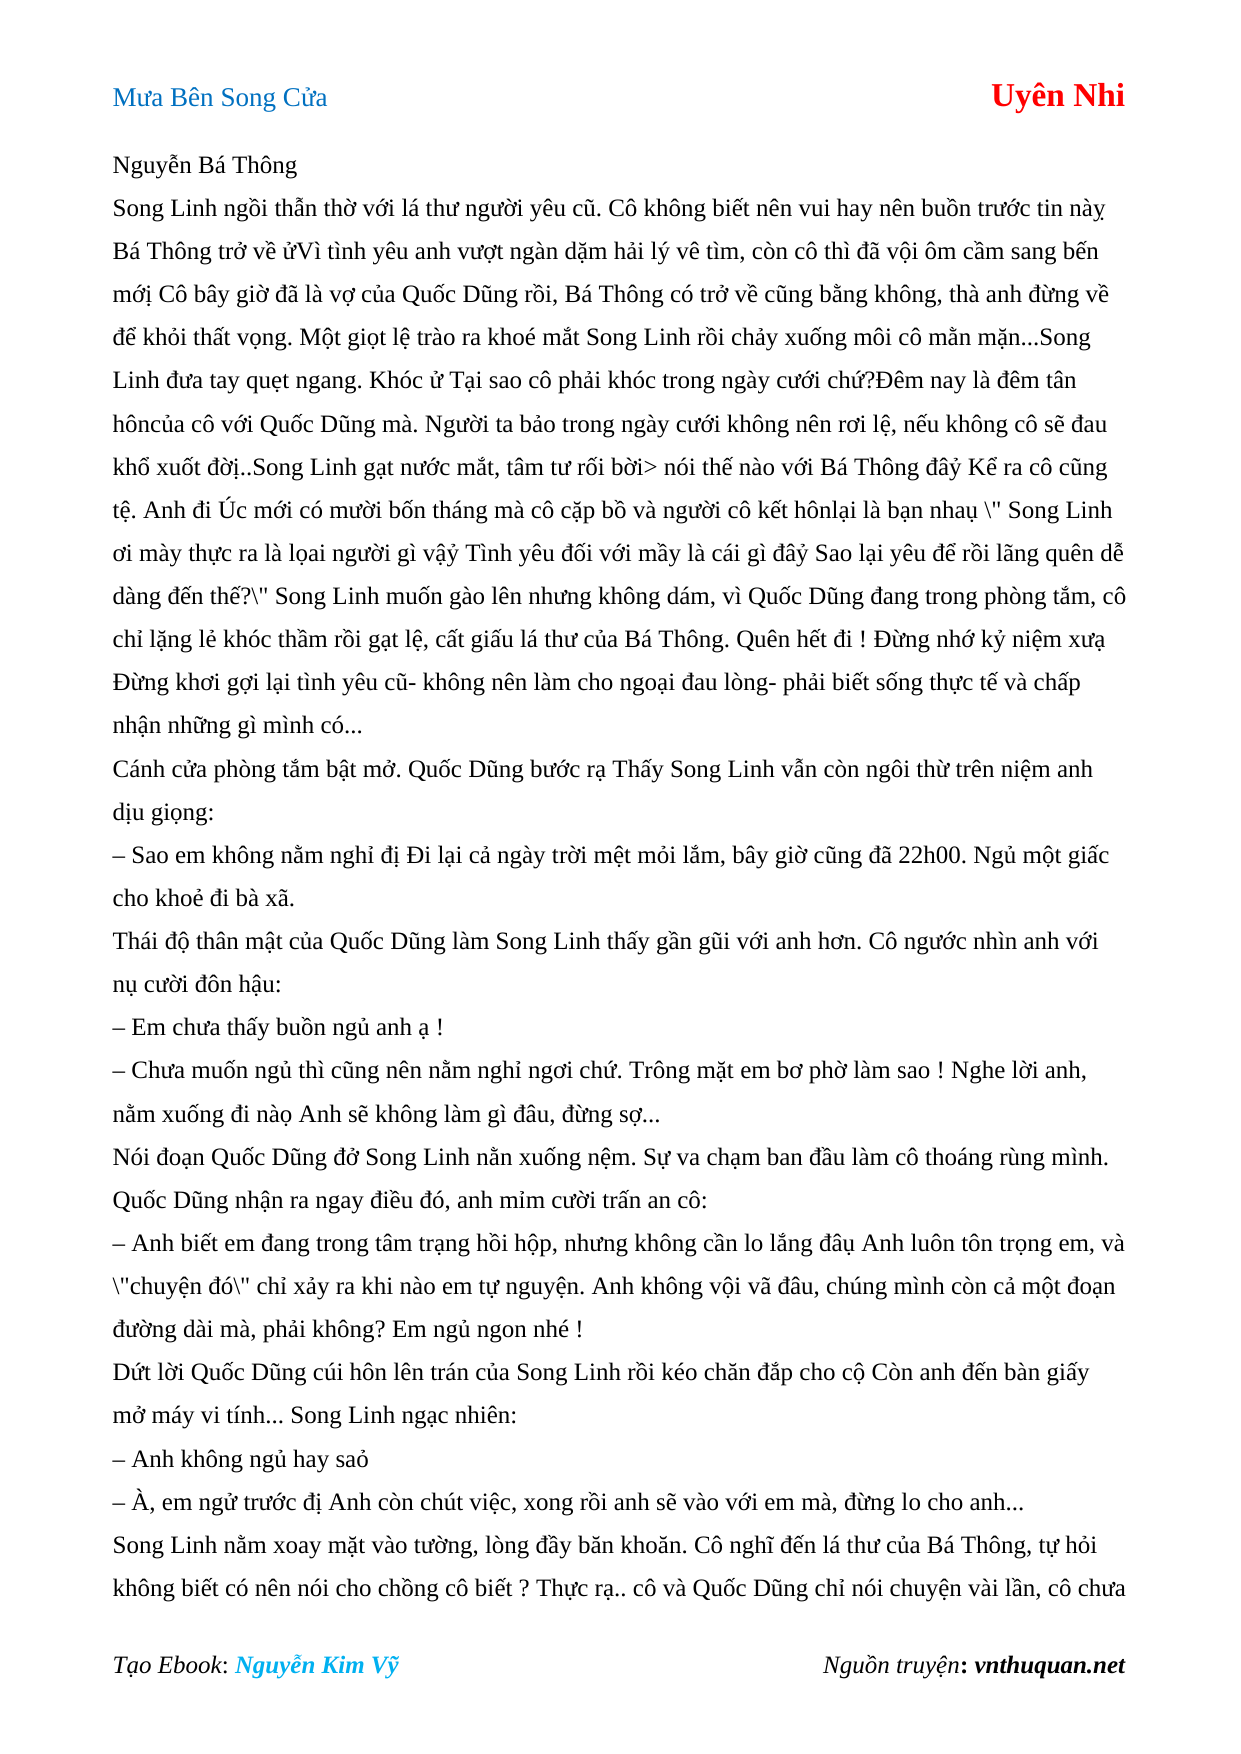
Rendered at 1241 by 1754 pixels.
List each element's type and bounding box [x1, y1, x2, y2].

text [112, 150, 1128, 1602]
